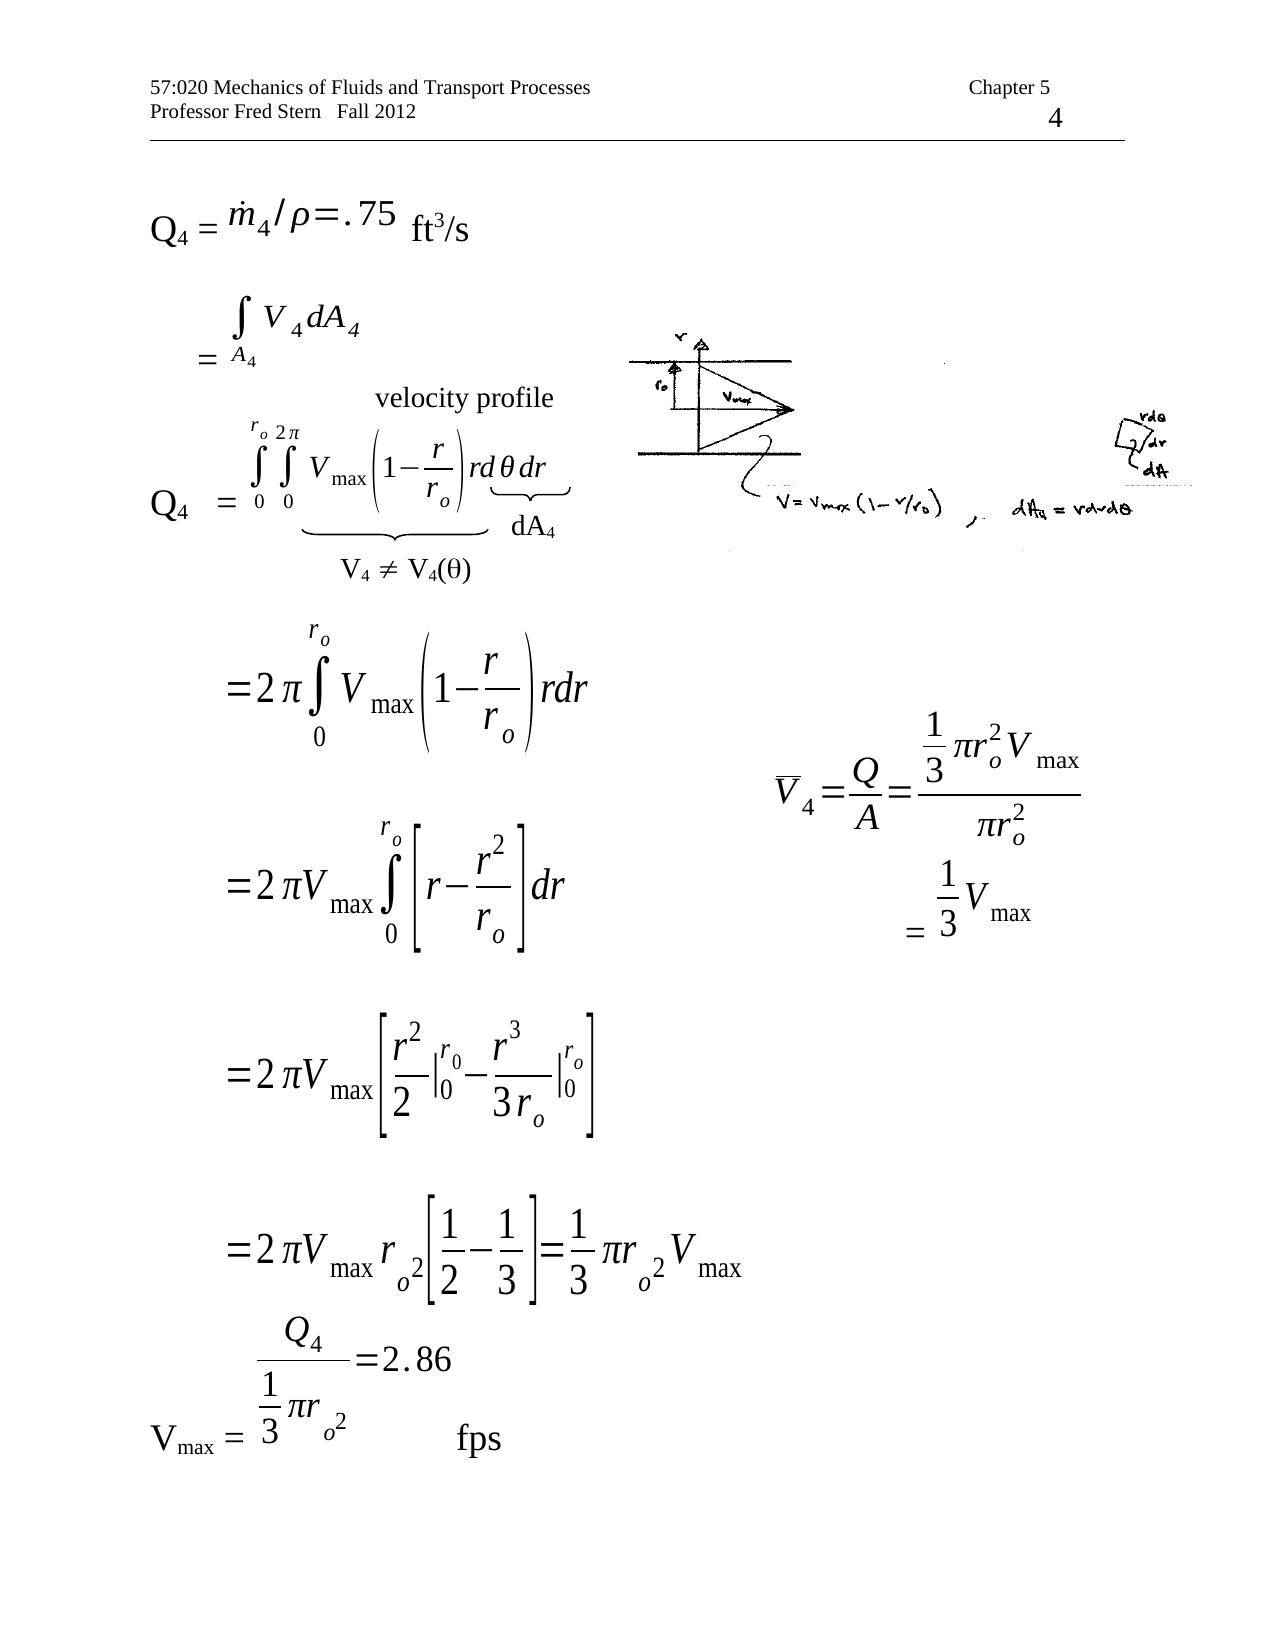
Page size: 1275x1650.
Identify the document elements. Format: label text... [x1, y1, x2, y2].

text Vmax = fps [150, 1308, 1125, 1459]
text Q4 = [150, 414, 1125, 524]
text Q4 = ft3/s [150, 193, 1125, 250]
picture [614, 326, 1194, 553]
text velocity profile [300, 381, 1125, 414]
text = [150, 293, 1125, 381]
